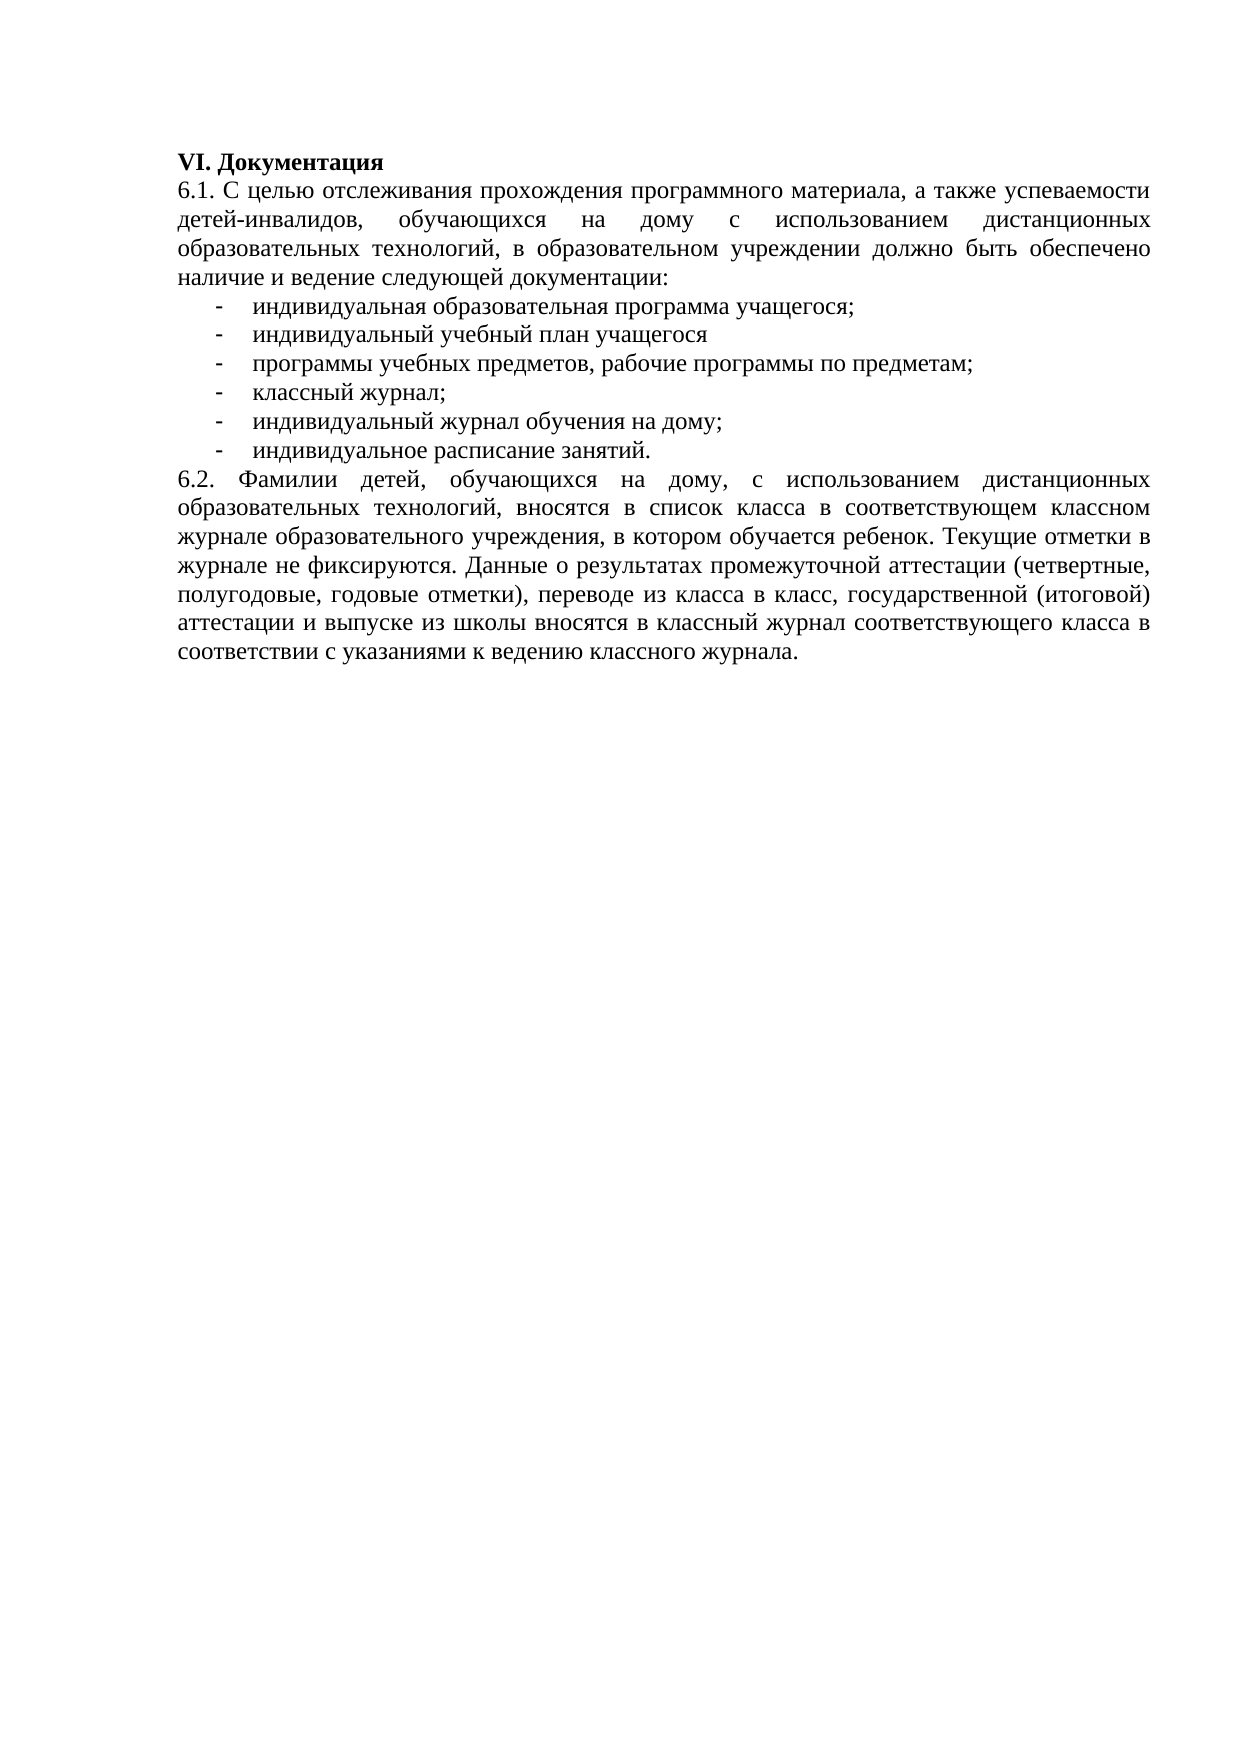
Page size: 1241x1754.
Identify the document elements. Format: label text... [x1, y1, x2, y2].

text VI. Документация [177, 147, 1152, 176]
text 6.1. С целью отслеживания прохождения программного материала, а также успеваемости детей-инвалидов, обучающихся на дому с использованием дистанционных образовательных технологий, в образовательном учреждении должно быть обеспечено наличие и ведение следующей документации: [177, 176, 1152, 291]
list индивидуальная образовательная программа учащегося; [215, 291, 1152, 319]
list классный журнал; [215, 377, 1152, 406]
list индивидуальный учебный план учащегося [215, 319, 1152, 348]
list индивидуальный журнал обучения на дому; [215, 406, 1152, 435]
text 6.2. Фамилии детей, обучающихся на дому, с использованием дистанционных образовательных технологий, вносятся в список класса в соответствующем классном журнале образовательного учреждения, в котором обучается ребенок. Текущие отметки в журнале не фиксируются. Данные о результатах промежуточной аттестации (четвертные, полугодовые, годовые отметки), переводе из класса в класс, государственной (итоговой) аттестации и выпуске из школы вносятся в классный журнал соответствующего класса в соответствии с указаниями к ведению классного журнала. [177, 464, 1152, 665]
list программы учебных предметов, рабочие программы по предметам; [215, 348, 1152, 377]
list индивидуальное расписание занятий. [215, 435, 1152, 464]
